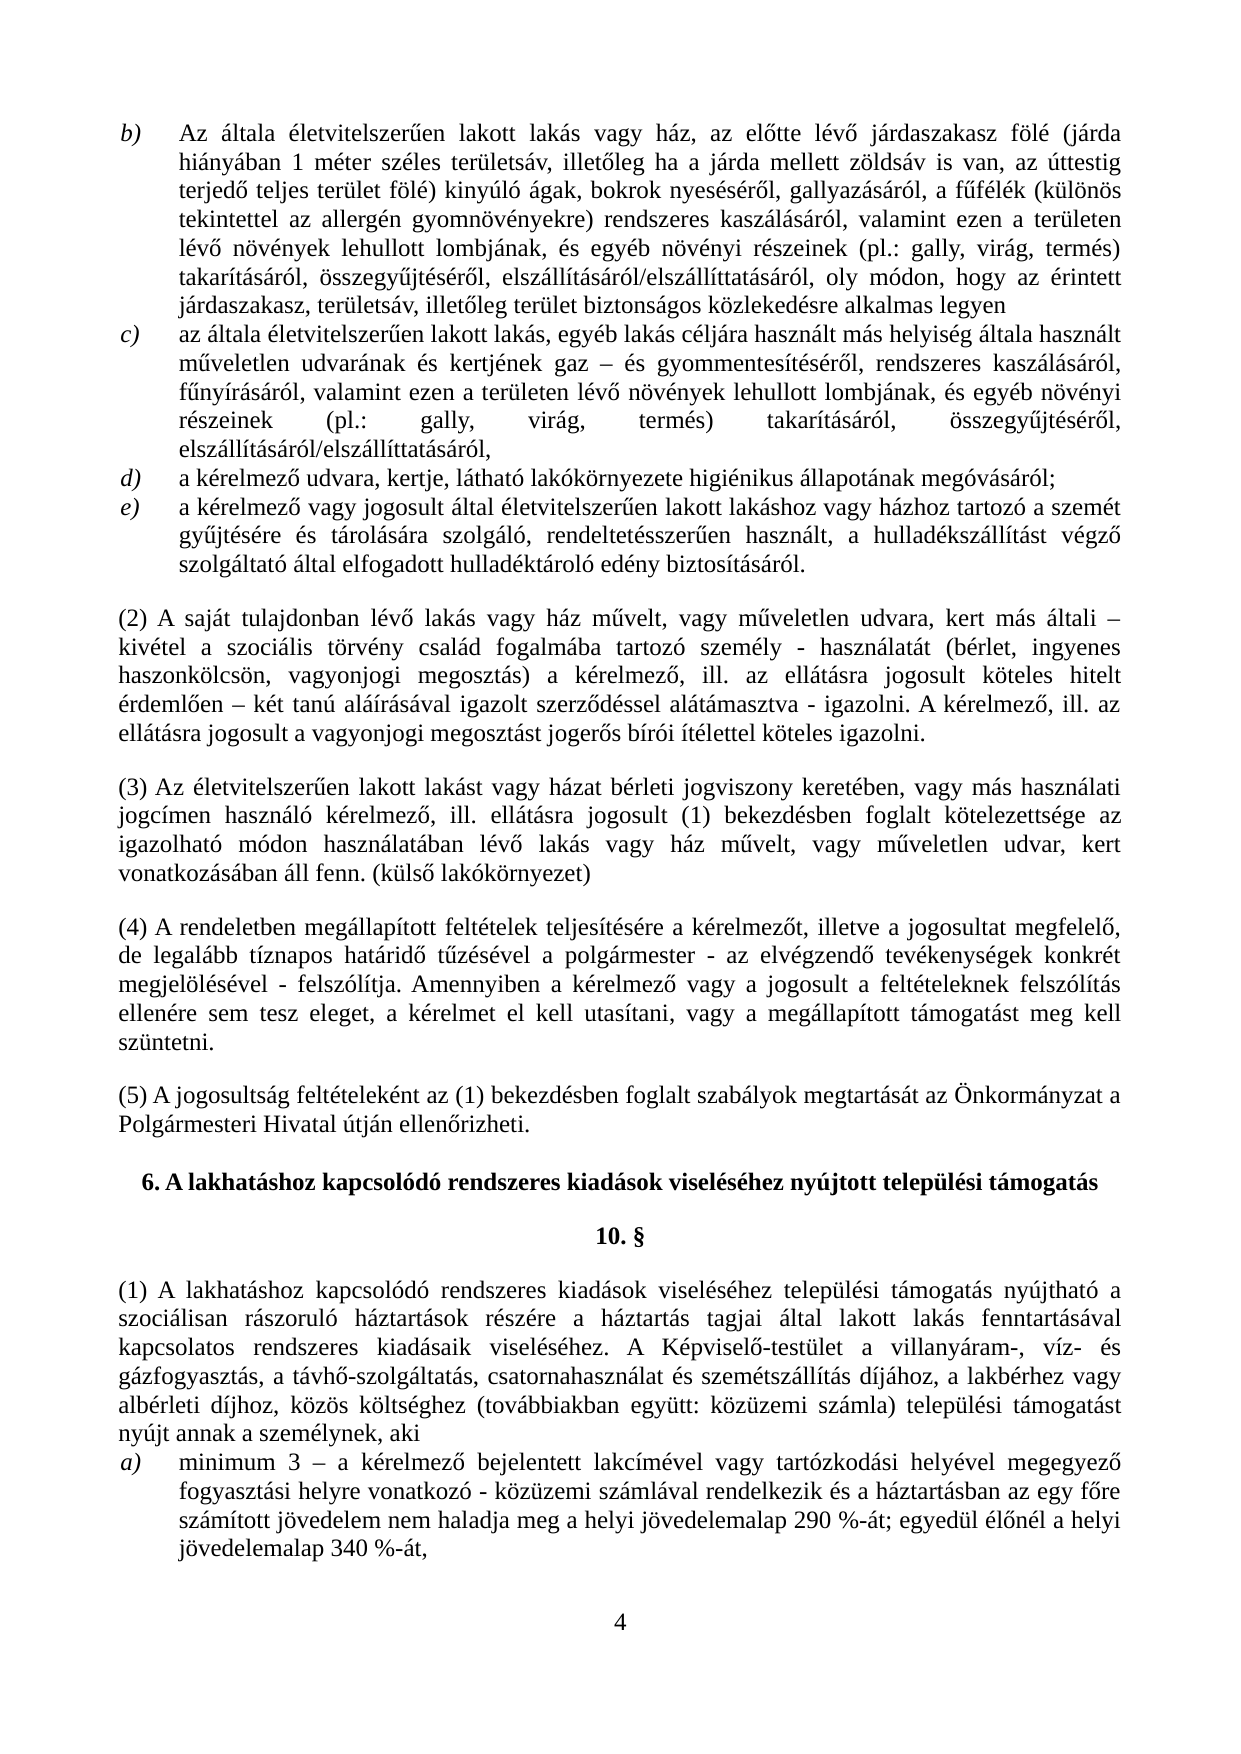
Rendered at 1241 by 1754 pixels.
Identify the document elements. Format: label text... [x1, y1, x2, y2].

text (4) A rendeletben megállapított feltételek teljesítésére a kérelmezőt, illetve a jogosultat megfelelő, de legalább tíznapos határidő tűzésével a polgármester - az elvégzendő tevékenységek konkrét megjelölésével - felszólítja. Amennyiben a kérelmező vagy a jogosult a feltételeknek felszólítás ellenére sem tesz eleget, a kérelmet el kell utasítani, vagy a megállapított támogatást meg kell szüntetni. [118, 912, 1122, 1056]
text d) a kérelmező udvara, kertje, látható lakókörnyezete higiénikus állapotának megóvásáról; [120, 463, 1122, 492]
text c) az általa életvitelszerűen lakott lakás, egyéb lakás céljára használt más helyiség általa használt műveletlen udvarának és kertjének gaz – és gyommentesítéséről, rendszeres kaszálásáról, fűnyírásáról, valamint ezen a területen lévő növények lehullott lombjának, és egyéb növényi részeinek (pl.: gally, virág, termés) takarításáról, összegyűjtéséről, elszállításáról/elszállíttatásáról, [120, 319, 1122, 463]
text a) minimum 3 – a kérelmező bejelentett lakcímével vagy tartózkodási helyével megegyező fogyasztási helyre vonatkozó - közüzemi számlával rendelkezik és a háztartásban az egy főre számított jövedelem nem haladja meg a helyi jövedelemalap 290 %-át; egyedül élőnél a helyi jövedelemalap 340 %-át, [120, 1447, 1122, 1562]
text e) a kérelmező vagy jogosult által életvitelszerűen lakott lakáshoz vagy házhoz tartozó a szemét gyűjtésére és tárolására szolgáló, rendeltetésszerűen használt, a hulladékszállítást végző szolgáltató által elfogadott hulladéktároló edény biztosításáról. [120, 492, 1122, 578]
text (1) A lakhatáshoz kapcsolódó rendszeres kiadások viseléséhez települési támogatás nyújtható a szociálisan rászoruló háztartások részére a háztartás tagjai által lakott lakás fenntartásával kapcsolatos rendszeres kiadásaik viseléséhez. A Képviselő-testület a villanyáram-, víz- és gázfogyasztás, a távhő-szolgáltatás, csatornahasználat és szemétszállítás díjához, a lakbérhez vagy albérleti díjhoz, közös költséghez (továbbiakban együtt: közüzemi számla) települési támogatást nyújt annak a személynek, aki [118, 1275, 1122, 1447]
text (3) Az életvitelszerűen lakott lakást vagy házat bérleti jogviszony keretében, vagy más használati jogcímen használó kérelmező, ill. ellátásra jogosult (1) bekezdésben foglalt kötelezettsége az igazolható módon használatában lévő lakás vagy ház művelt, vagy műveletlen udvar, kert vonatkozásában áll fenn. (külső lakókörnyezet) [118, 772, 1122, 887]
text b) Az általa életvitelszerűen lakott lakás vagy ház, az előtte lévő járdaszakasz fölé (járda hiányában 1 méter széles területsáv, illetőleg ha a járda mellett zöldsáv is van, az úttestig terjedő teljes terület fölé) kinyúló ágak, bokrok nyeséséről, gallyazásáról, a fűfélék (különös tekintettel az allergén gyomnövényekre) rendszeres kaszálásáról, valamint ezen a területen lévő növények lehullott lombjának, és egyéb növényi részeinek (pl.: gally, virág, termés) takarításáról, összegyűjtéséről, elszállításáról/elszállíttatásáról, oly módon, hogy az érintett járdaszakasz, területsáv, illetőleg terület biztonságos közlekedésre alkalmas legyen [120, 118, 1122, 319]
text 10. § [118, 1221, 1122, 1250]
text 6. A lakhatáshoz kapcsolódó rendszeres kiadások viseléséhez nyújtott települési támogatás [118, 1167, 1122, 1196]
text (2) A saját tulajdonban lévő lakás vagy ház művelt, vagy műveletlen udvara, kert más általi – kivétel a szociális törvény család fogalmába tartozó személy - használatát (bérlet, ingyenes haszonkölcsön, vagyonjogi megosztás) a kérelmező, ill. az ellátásra jogosult köteles hitelt érdemlően – két tanú aláírásával igazolt szerződéssel alátámasztva - igazolni. A kérelmező, ill. az ellátásra jogosult a vagyonjogi megosztást jogerős bírói ítélettel köteles igazolni. [118, 603, 1122, 747]
text (5) A jogosultság feltételeként az (1) bekezdésben foglalt szabályok megtartását az Önkormányzat a Polgármesteri Hivatal útján ellenőrizheti. [118, 1081, 1122, 1138]
